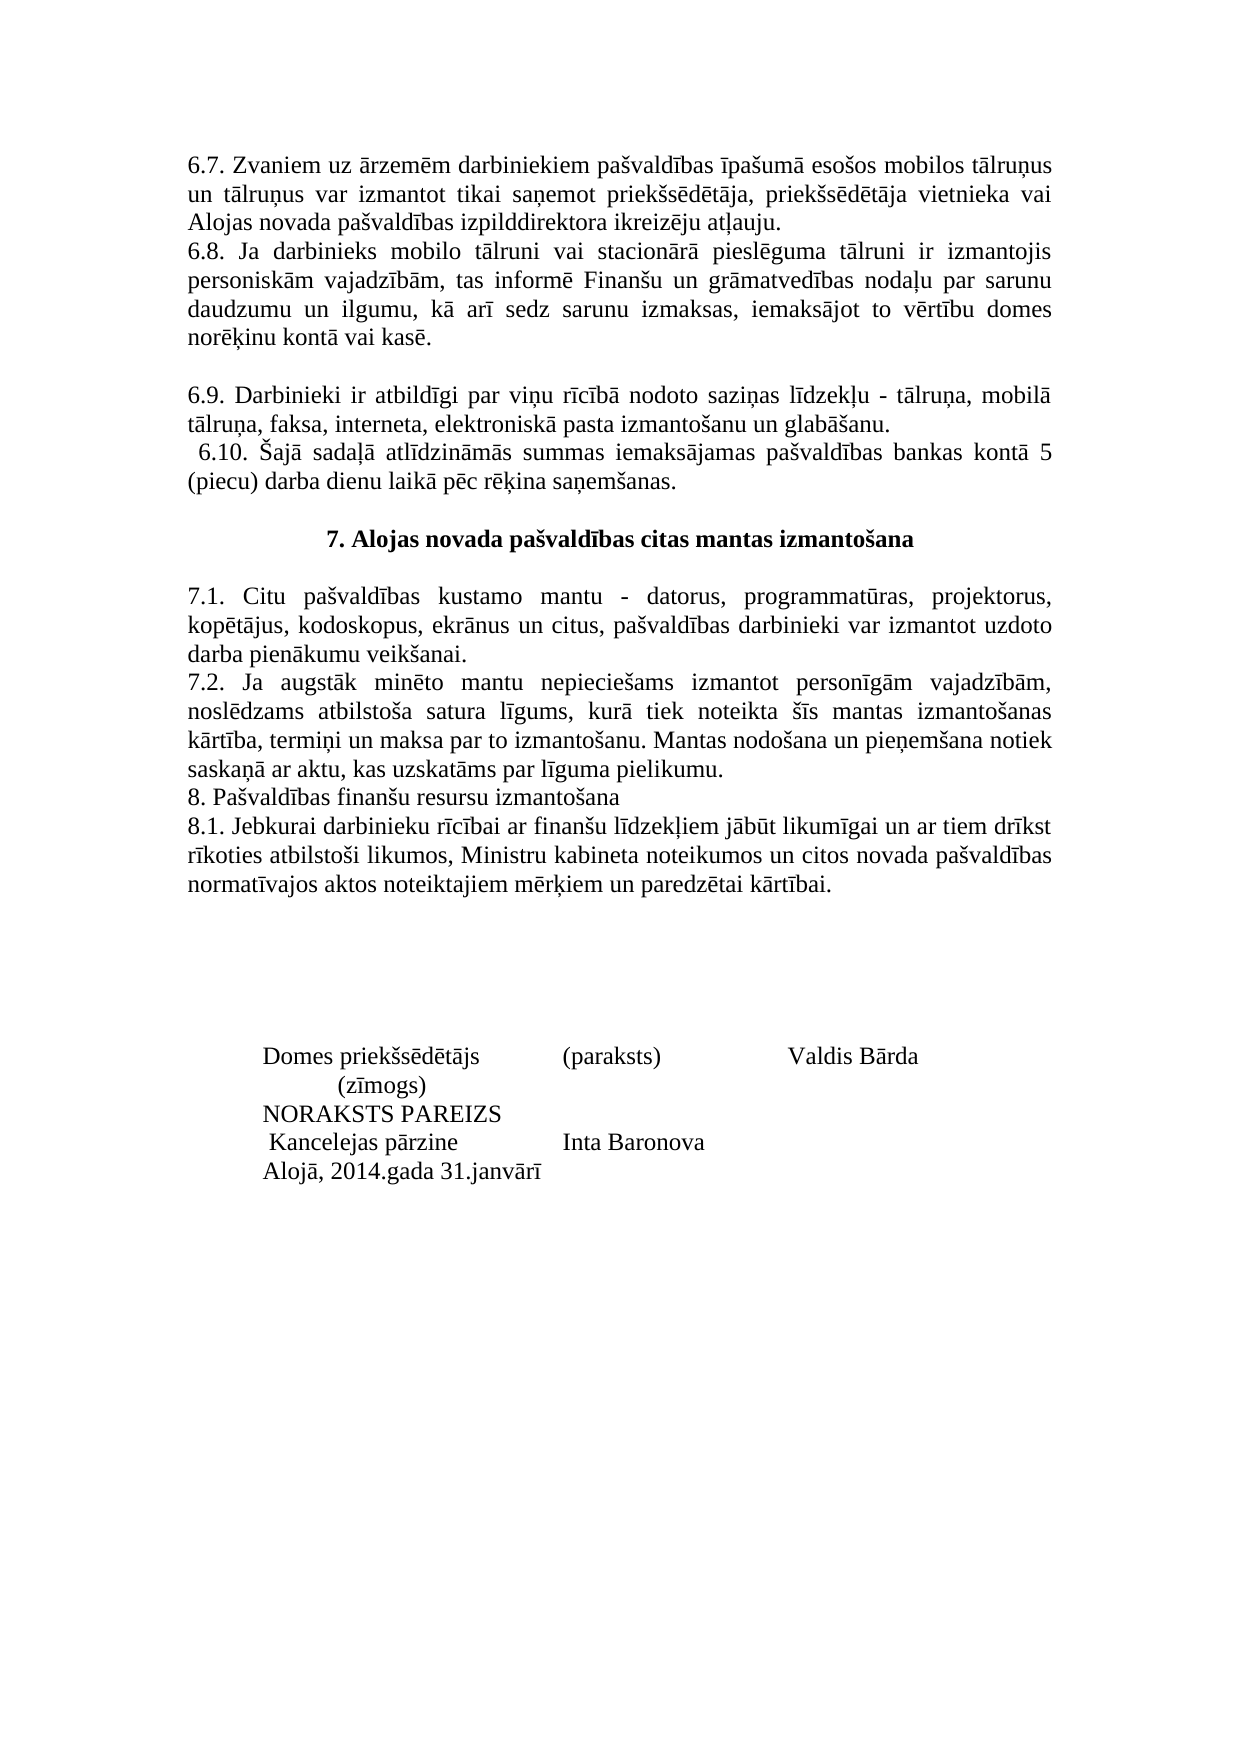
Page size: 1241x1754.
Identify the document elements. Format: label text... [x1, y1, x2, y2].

text NORAKSTS PAREIZS [187, 1099, 1053, 1127]
text 6.8. Ja darbinieks mobilo tālruni vai stacionārā pieslēguma tālruni ir izmantojis personiskām vajadzībām, tas informē Finanšu un grāmatvedības nodaļu par sarunu daudzumu un ilgumu, kā arī sedz sarunu izmaksas, iemaksājot to vērtību domes norēķinu kontā vai kasē. [187, 236, 1053, 351]
text 8.1. Jebkurai darbinieku rīcībai ar finanšu līdzekļiem jābūt likumīgai un ar tiem drīkst rīkoties atbilstoši likumos, Ministru kabineta noteikumos un citos novada pašvaldības normatīvajos aktos noteiktajiem mērķiem un paredzētai kārtībai. [187, 811, 1053, 897]
text Domes priekšsēdētājs (paraksts) Valdis Bārda [225, 1041, 1053, 1070]
text Alojā, 2014.gada 31.janvārī [187, 1156, 1053, 1185]
text 6.7. Zvaniem uz ārzemēm darbiniekiem pašvaldības īpašumā esošos mobilos tālruņus un tālruņus var izmantot tikai saņemot priekšsēdētāja, priekšsēdētāja vietnieka vai Alojas novada pašvaldības izpilddirektora ikreizēju atļauju. [187, 150, 1053, 236]
text (zīmogs) [300, 1070, 1053, 1099]
text 6.10. Šajā sadaļā atlīdzināmās summas iemaksājamas pašvaldības bankas kontā 5 (piecu) darba dienu laikā pēc rēķina saņemšanas. [187, 437, 1053, 495]
text 7.2. Ja augstāk minēto mantu nepieciešams izmantot personīgām vajadzībām, noslēdzams atbilstoša satura līgums, kurā tiek noteikta šīs mantas izmantošanas kārtība, termiņi un maksa par to izmantošanu. Mantas nodošana un pieņemšana notiek saskaņā ar aktu, kas uzskatāms par līguma pielikumu. [187, 667, 1053, 782]
text 7. Alojas novada pašvaldības citas mantas izmantošana [187, 524, 1053, 552]
text 8. Pašvaldības finanšu resursu izmantošana [187, 782, 1053, 811]
text 6.9. Darbinieki ir atbildīgi par viņu rīcībā nodoto saziņas līdzekļu - tālruņa, mobilā tālruņa, faksa, interneta, elektroniskā pasta izmantošanu un glabāšanu. [187, 380, 1053, 437]
text 7.1. Citu pašvaldības kustamo mantu - datorus, programmatūras, projektorus, kopētājus, kodoskopus, ekrānus un citus, pašvaldības darbinieki var izmantot uzdoto darba pienākumu veikšanai. [187, 581, 1053, 667]
text Kancelejas pārzine Inta Baronova [187, 1127, 1053, 1156]
